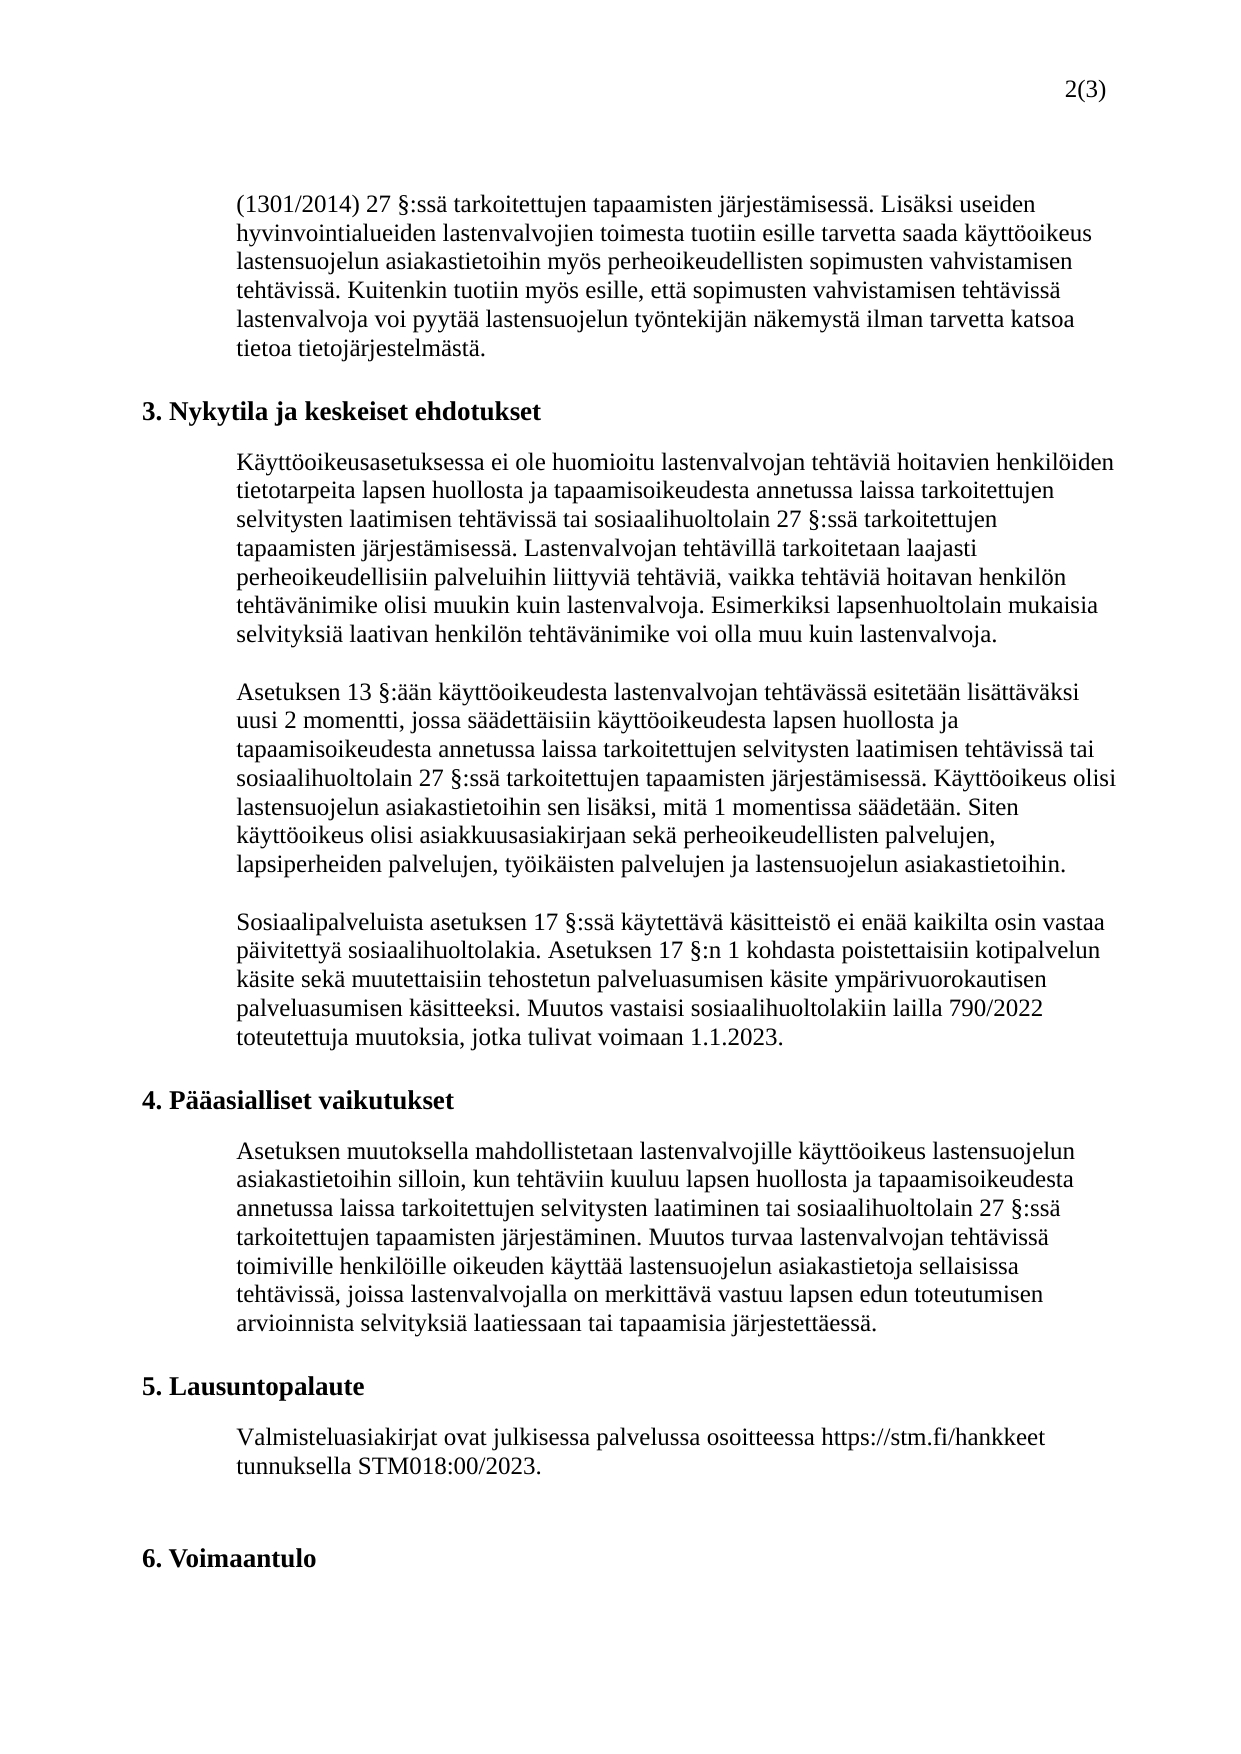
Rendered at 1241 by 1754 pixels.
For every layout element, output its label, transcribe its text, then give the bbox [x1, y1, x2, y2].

text Sosiaalipalveluista asetuksen 17 §:ssä käytettävä käsitteistö ei enää kaikilta osin vastaa päivitettyä sosiaalihuoltolakia. Asetuksen 17 §:n 1 kohdasta poistettaisiin kotipalvelun käsite sekä muutettaisiin tehostetun palveluasumisen käsite ympärivuorokautisen palveluasumisen käsitteeksi. Muutos vastaisi sosiaalihuoltolakiin lailla 790/2022 toteutettuja muutoksia, jotka tulivat voimaan 1.1.2023. [236, 907, 1122, 1050]
text Asetuksen 13 §:ään käyttöoikeudesta lastenvalvojan tehtävässä esitetään lisättäväksi uusi 2 momentti, jossa säädettäisiin käyttöoikeudesta lapsen huollosta ja tapaamisoikeudesta annetussa laissa tarkoitettujen selvitysten laatimisen tehtävissä tai sosiaalihuoltolain 27 §:ssä tarkoitettujen tapaamisten järjestämisessä. Käyttöoikeus olisi lastensuojelun asiakastietoihin sen lisäksi, mitä 1 momentissa säädetään. Siten käyttöoikeus olisi asiakkuusasiakirjaan sekä perheoikeudellisten palvelujen, lapsiperheiden palvelujen, työikäisten palvelujen ja lastensuojelun asiakastietoihin. [236, 677, 1122, 878]
list 6. Voimaantulo [142, 1542, 1122, 1573]
list 3. Nykytila ja keskeiset ehdotukset [142, 395, 1122, 426]
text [236, 189, 1122, 361]
text Käyttöoikeusasetuksessa ei ole huomioitu lastenvalvojan tehtäviä hoitavien henkilöiden tietotarpeita lapsen huollosta ja tapaamisoikeudesta annetussa laissa tarkoitettujen selvitysten laatimisen tehtävissä tai sosiaalihuoltolain 27 §:ssä tarkoitettujen tapaamisten järjestämisessä. Lastenvalvojan tehtävillä tarkoitetaan laajasti perheoikeudellisiin palveluihin liittyviä tehtäviä, vaikka tehtäviä hoitavan henkilön tehtävänimike olisi muukin kuin lastenvalvoja. Esimerkiksi lapsenhuoltolain mukaisia selvityksiä laativan henkilön tehtävänimike voi olla muu kuin lastenvalvoja. [236, 447, 1122, 648]
text Asetuksen muutoksella mahdollistetaan lastenvalvojille käyttöoikeus lastensuojelun asiakastietoihin silloin, kun tehtäviin kuuluu lapsen huollosta ja tapaamisoikeudesta annetussa laissa tarkoitettujen selvitysten laatiminen tai sosiaalihuoltolain 27 §:ssä tarkoitettujen tapaamisten järjestäminen. Muutos turvaa lastenvalvojan tehtävissä toimiville henkilöille oikeuden käyttää lastensuojelun asiakastietoja sellaisissa tehtävissä, joissa lastenvalvojalla on merkittävä vastuu lapsen edun toteutumisen arvioinnista selvityksiä laatiessaan tai tapaamisia järjestettäessä. [236, 1136, 1122, 1337]
list 4. Pääasialliset vaikutukset [142, 1084, 1122, 1115]
text Valmisteluasiakirjat ovat julkisessa palvelussa osoitteessa https://stm.fi/hankkeet tunnuksella STM018:00/2023. [236, 1422, 1122, 1480]
list 5. Lausuntopalaute [142, 1370, 1122, 1401]
